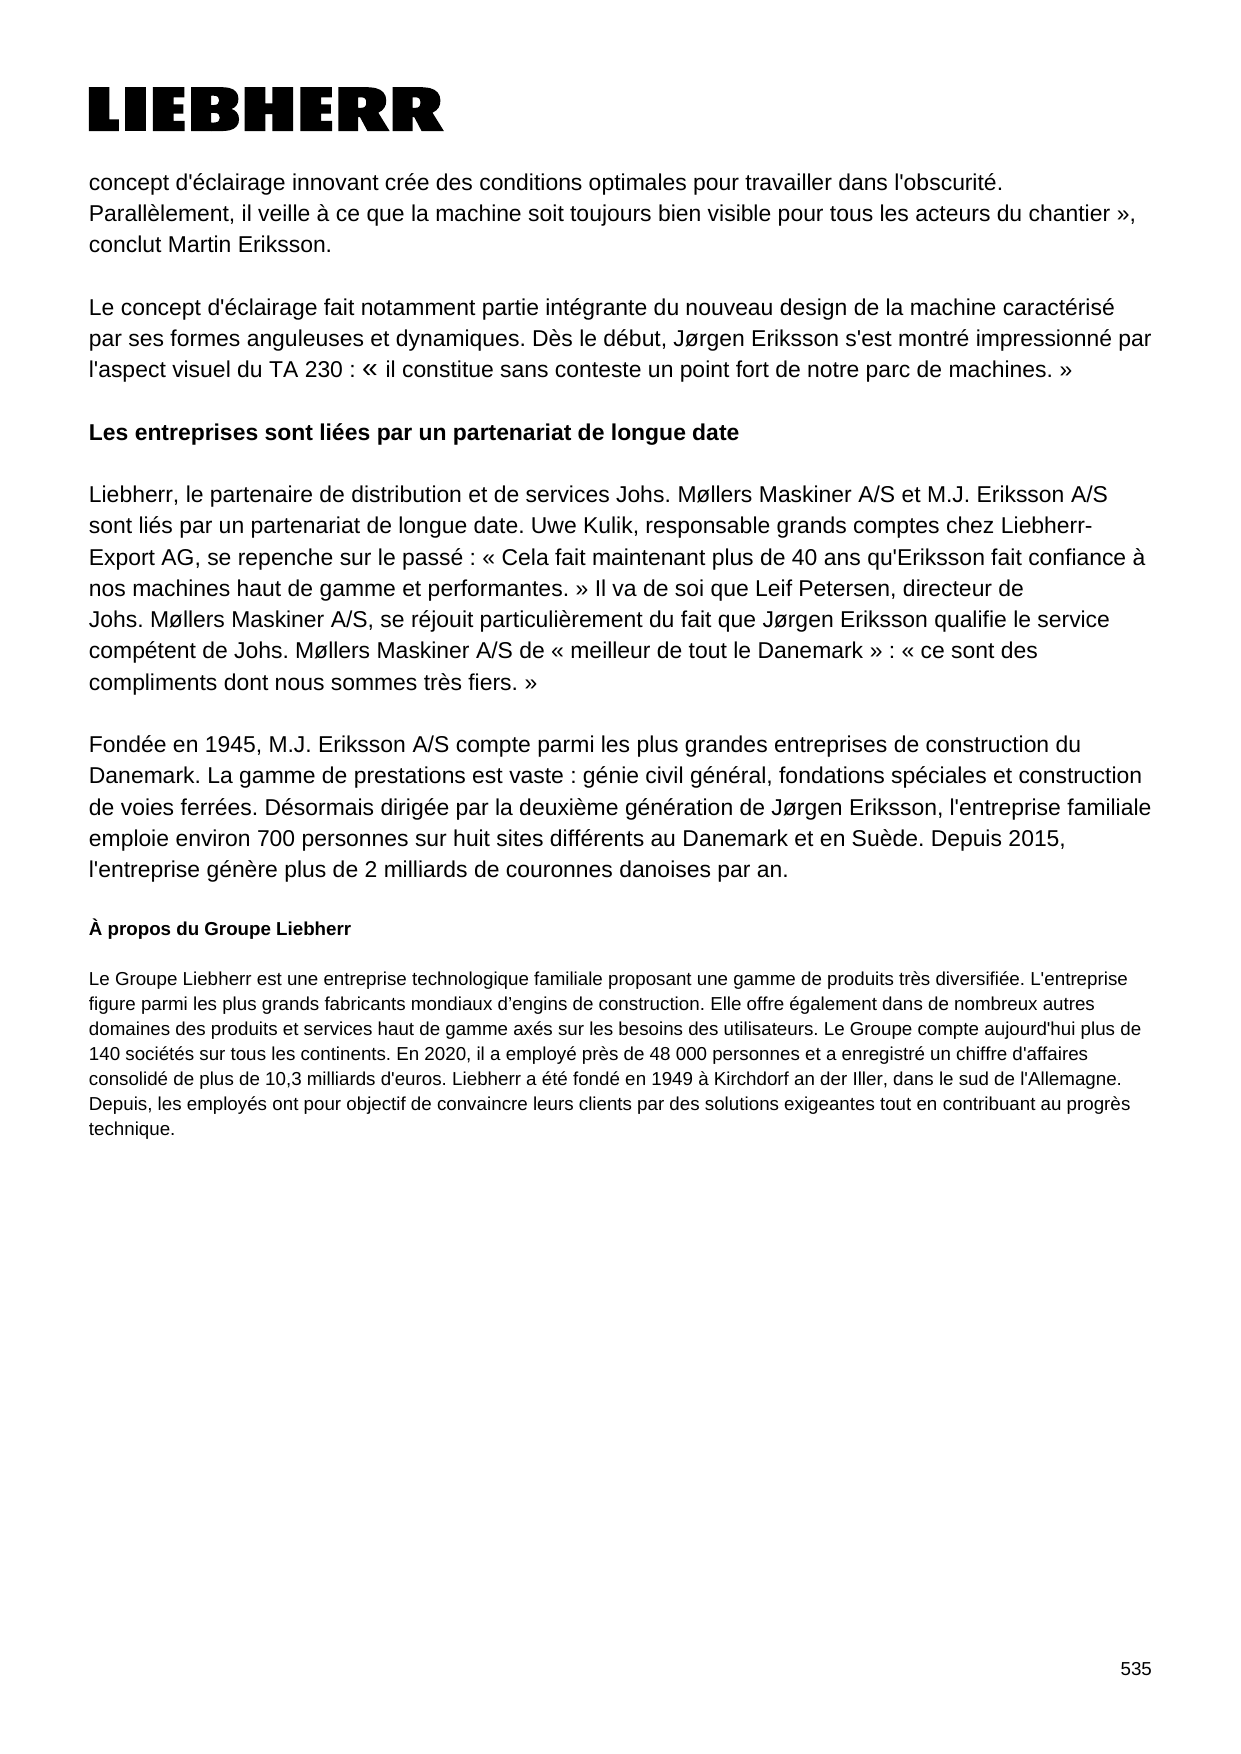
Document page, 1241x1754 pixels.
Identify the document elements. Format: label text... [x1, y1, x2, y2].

text Liebherr, le partenaire de distribution et de services Johs. Møllers Maskiner A/S et M.J. Eriksson A/S sont liés par un partenariat de longue date. Uwe Kulik, responsable grands comptes chez Liebherr-Export AG, se repenche sur le passé : « Cela fait maintenant plus de 40 ans qu'Eriksson fait confiance à nos machines haut de gamme et performantes. » Il va de soi que Leif Petersen, directeur de Johs. Møllers Maskiner A/S, se réjouit particulièrement du fait que Jørgen Eriksson qualifie le service compétent de Johs. Møllers Maskiner A/S de « meilleur de tout le Danemark » : « ce sont des compliments dont nous sommes très fiers. » [89, 478, 1152, 696]
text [89, 165, 1152, 259]
text Les entreprises sont liées par un partenariat de longue date [89, 415, 1152, 446]
text Le Groupe Liebherr est une entreprise technologique familiale proposant une gamme de produits très diversifiée. L'entreprise figure parmi les plus grands fabricants mondiaux d’engins de construction. Elle offre également dans de nombreux autres domaines des produits et services haut de gamme axés sur les besoins des utilisateurs. Le Groupe compte aujourd'hui plus de 140 sociétés sur tous les continents. En 2020, il a employé près de 48 000 personnes et a enregistré un chiffre d'affaires consolidé de plus de 10,3 milliards d'euros. Liebherr a été fondé en 1949 à Kirchdorf an der Iller, dans le sud de l'Allemagne. Depuis, les employés ont pour objectif de convaincre leurs clients par des solutions exigeantes tout en contribuant au progrès technique. [89, 965, 1152, 1140]
text Le concept d'éclairage fait notamment partie intégrante du nouveau design de la machine caractérisé par ses formes anguleuses et dynamiques. Dès le début, Jørgen Eriksson s'est montré impressionné par l'aspect visuel du TA 230 : « il constitue sans conteste un point fort de notre parc de machines. » [89, 290, 1152, 384]
text Fondée en 1945, M.J. Eriksson A/S compte parmi les plus grandes entreprises de construction du Danemark. La gamme de prestations est vaste : génie civil général, fondations spéciales et construction de voies ferrées. Désormais dirigée par la deuxième génération de Jørgen Eriksson, l'entreprise familiale emploie environ 700 personnes sur huit sites différents au Danemark et en Suède. Depuis 2015, l'entreprise génère plus de 2 milliards de couronnes danoises par an. [89, 728, 1152, 884]
text À propos du Groupe Liebherr [89, 915, 1152, 940]
